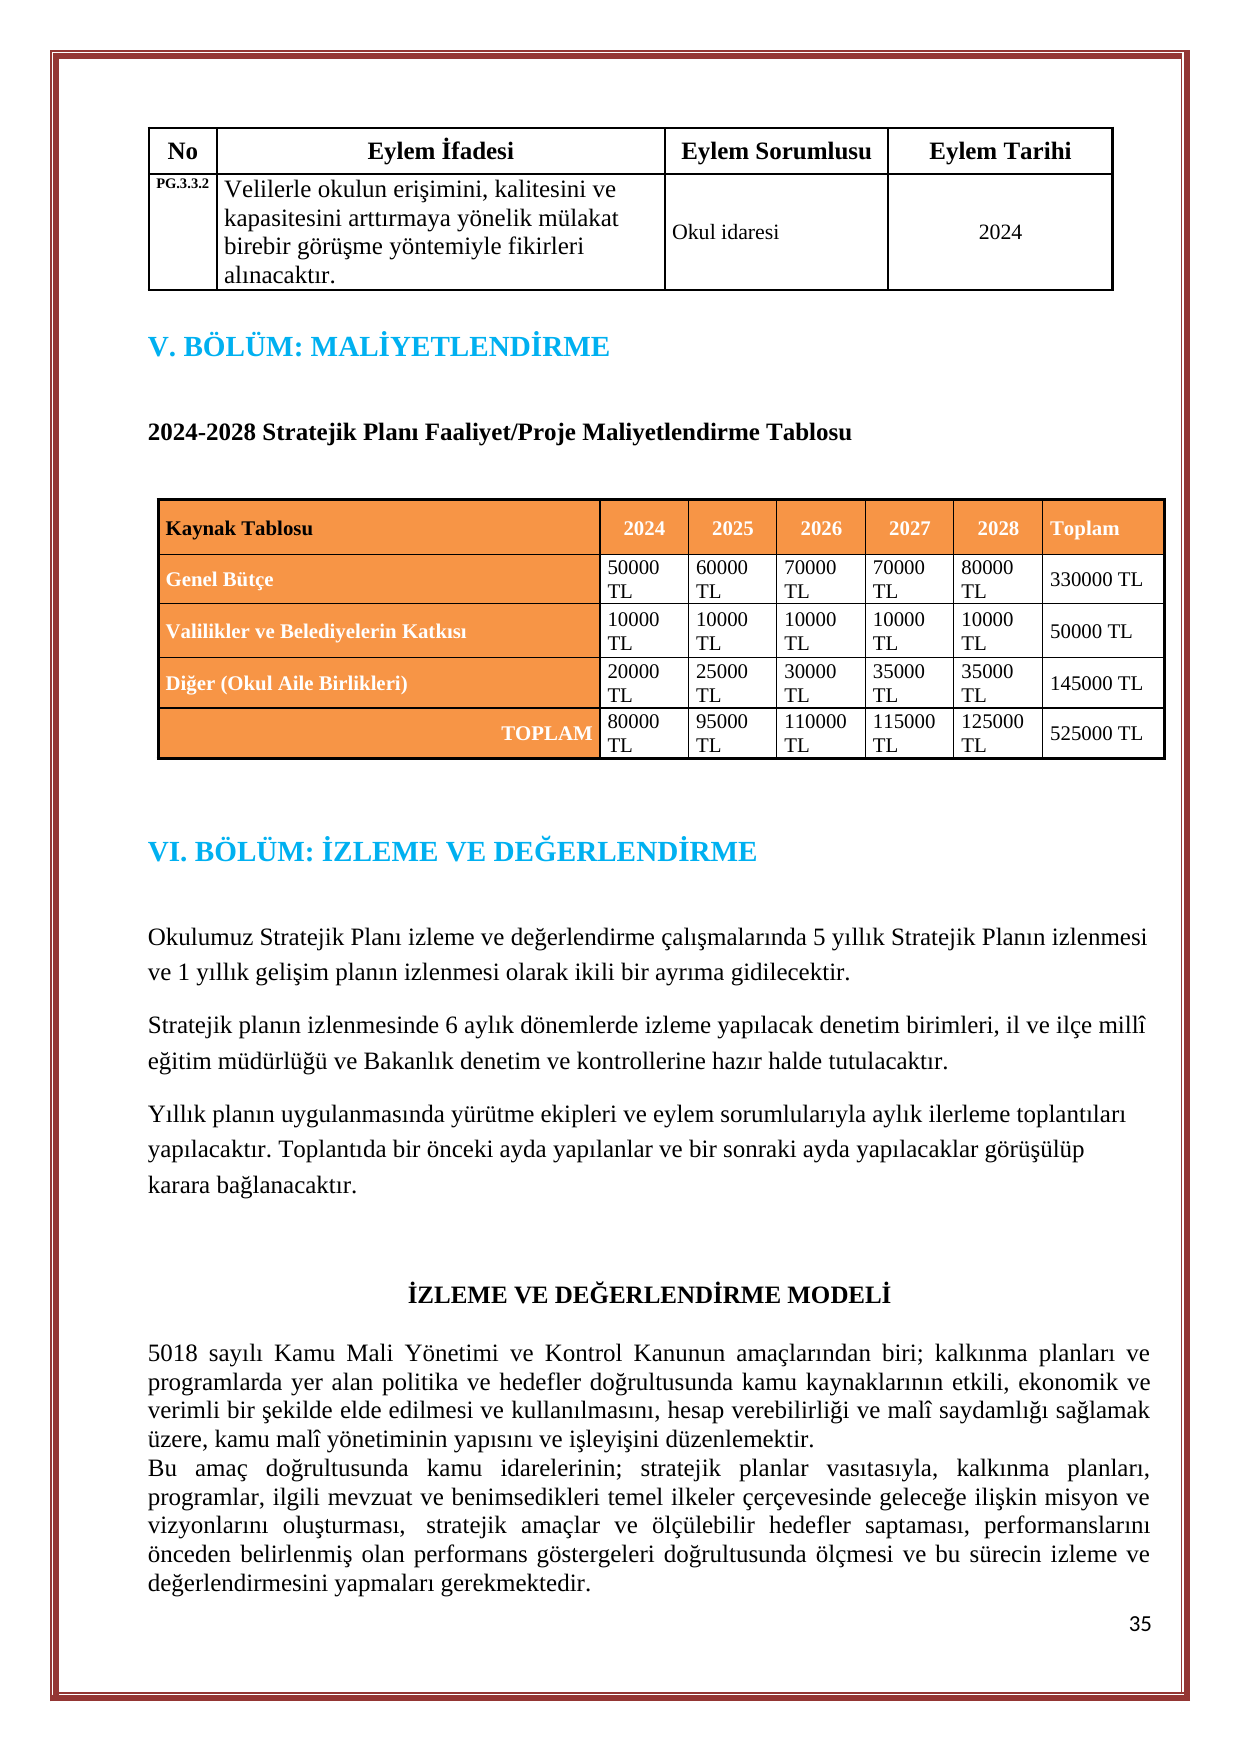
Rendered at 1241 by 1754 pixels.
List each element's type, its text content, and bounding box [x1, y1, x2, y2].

table_cell 110000 TL [777, 709, 865, 757]
text 2024-2028 Stratejik Planı Faaliyet/Proje Maliyetlendirme Tablosu [148, 417, 1152, 445]
table_cell 60000 TL [689, 555, 776, 603]
table_cell 10000 TL [601, 604, 688, 657]
table_cell 80000 TL [601, 709, 688, 757]
table_cell 10000 TL [689, 604, 776, 657]
table_cell 70000 TL [866, 555, 953, 603]
table_cell 10000 TL [954, 604, 1042, 657]
table_cell 145000 TL [1043, 658, 1163, 707]
text 5018 sayılı Kamu Mali Yönetimi ve Kontrol Kanunun amaçlarından biri; kalkınma planları ve programlarda yer alan politika ve hedefler doğrultusunda kamu kaynaklarının etkili, ekonomik ve verimli bir şekilde elde edilmesi ve kullanılmasını, hesap verebilirliği ve malî saydamlığı sağlamak üzere, kamu malî yönetiminin yapısını ve işleyişini düzenlemektir. [148, 1338, 1152, 1453]
table_header No [150, 129, 216, 172]
table_cell 50000 TL [601, 555, 688, 603]
table_cell Diğer (Okul Aile Birlikleri) [160, 658, 599, 707]
table_cell 125000 TL [954, 709, 1042, 757]
text Stratejik planın izlenmesinde 6 aylık dönemlerde izleme yapılacak denetim birimleri, il ve ilçe millî eğitim müdürlüğü ve Bakanlık denetim ve kontrollerine hazır halde tutulacaktır. [148, 1010, 1152, 1075]
table_cell 25000 TL [689, 658, 776, 707]
table_cell Velilerle okulun erişimini, kalitesini ve kapasitesini arttırmaya yönelik mülakat birebir görüşme yöntemiyle fikirleri alınacaktır. [218, 175, 664, 289]
table_header 2024 [601, 501, 688, 554]
table_cell 2024 [889, 175, 1111, 289]
table_header 2028 [954, 501, 1042, 554]
table_cell 50000 TL [1043, 604, 1163, 657]
text Bu amaç doğrultusunda kamu idarelerinin; stratejik planlar vasıtasıyla, kalkınma planları, programlar, ilgili mevzuat ve benimsedikleri temel ilkeler çerçevesinde geleceğe ilişkin misyon ve vizyonlarını oluşturması, stratejik amaçlar ve ölçülebilir hedefler saptaması, performanslarını önceden belirlenmiş olan performans göstergeleri doğrultusunda ölçmesi ve bu sürecin izleme ve değerlendirmesini yapmaları gerekmektedir. [148, 1453, 1152, 1597]
table_header Toplam [1043, 501, 1163, 554]
table_header Kaynak Tablosu [160, 501, 599, 554]
text Okulumuz Stratejik Planı izleme ve değerlendirme çalışmalarında 5 yıllık Stratejik Planın izlenmesi ve 1 yıllık gelişim planın izlenmesi olarak ikili bir ayrıma gidilecektir. [148, 922, 1152, 986]
table_cell 70000 TL [777, 555, 865, 603]
table_cell 20000 TL [601, 658, 688, 707]
table_cell PG.3.3.2 [150, 175, 216, 289]
table_header 2025 [689, 501, 776, 554]
table_cell 115000 TL [866, 709, 953, 757]
table_header 2027 [866, 501, 953, 554]
table_cell 80000 TL [954, 555, 1042, 603]
table_cell 30000 TL [777, 658, 865, 707]
table_cell 35000 TL [866, 658, 953, 707]
text VI. BÖLÜM: İZLEME VE DEĞERLENDİRME [148, 834, 1152, 867]
table_cell 35000 TL [954, 658, 1042, 707]
table_cell 525000 TL [1043, 709, 1163, 757]
table_cell 95000 TL [689, 709, 776, 757]
text Yıllık planın uygulanmasında yürütme ekipleri ve eylem sorumlularıyla aylık ilerleme toplantıları yapılacaktır. Toplantıda bir önceki ayda yapılanlar ve bir sonraki ayda yapılacaklar görüşülüp karara bağlanacaktır. [148, 1099, 1152, 1199]
table_header 2026 [777, 501, 865, 554]
table_cell Okul idaresi [666, 175, 887, 289]
table_cell TOPLAM [160, 709, 599, 757]
table_header Eylem İfadesi [218, 129, 664, 172]
table_header Eylem Tarihi [889, 129, 1111, 172]
text V. BÖLÜM: MALİYETLENDİRME [148, 329, 1152, 362]
text İZLEME VE DEĞERLENDİRME MODELİ [148, 1281, 1152, 1309]
table_header Eylem Sorumlusu [666, 129, 887, 172]
table_cell 10000 TL [866, 604, 953, 657]
table_cell 330000 TL [1043, 555, 1163, 603]
table_cell Genel Bütçe [160, 555, 599, 603]
table_cell 10000 TL [777, 604, 865, 657]
table_cell Valilikler ve Belediyelerin Katkısı [160, 604, 599, 657]
